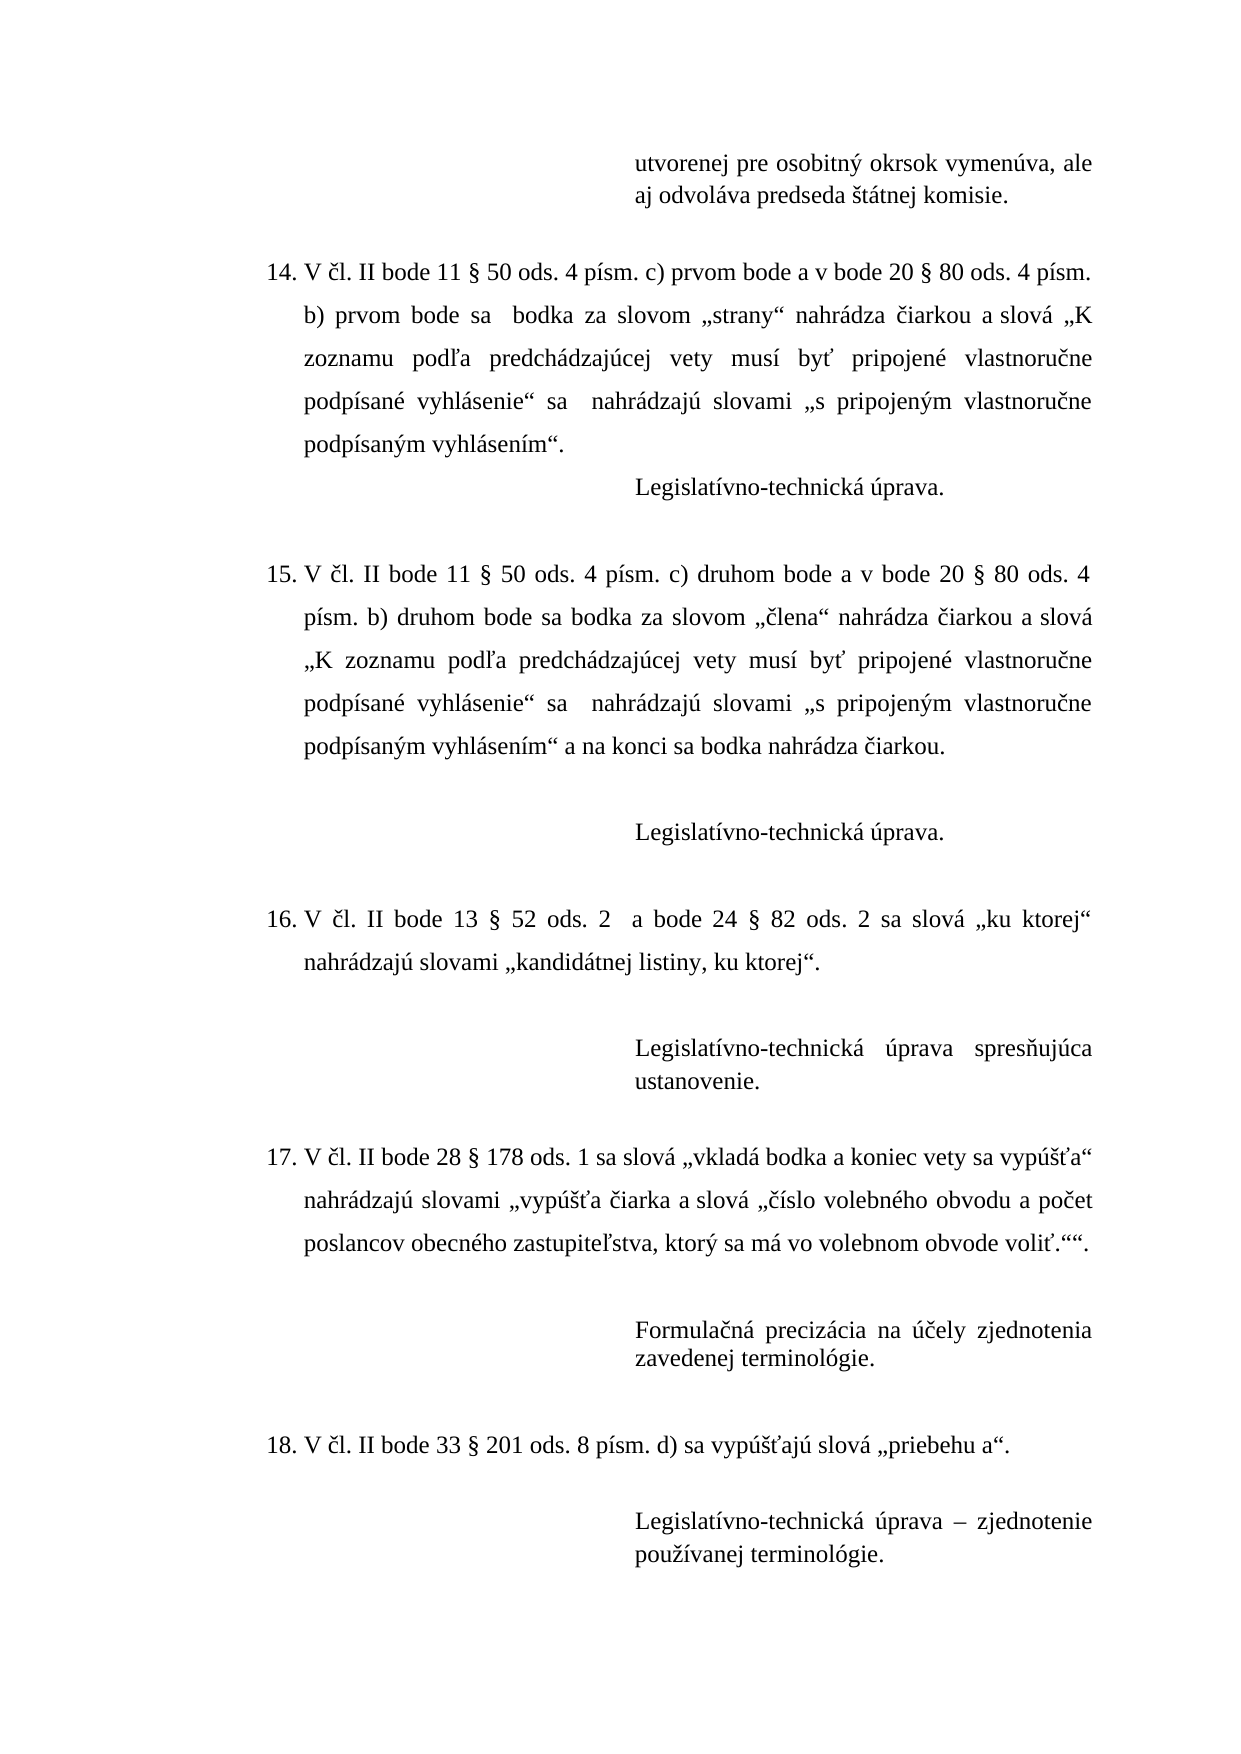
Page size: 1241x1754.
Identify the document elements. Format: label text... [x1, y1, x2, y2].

text Legislatívno-technická úprava. [303, 817, 1093, 846]
list V čl. II bode 13 § 52 ods. 2 a bode 24 § 82 ods. 2 sa slová „ku ktorej“ nahrádzajú slovami „kandidátnej listiny, ku ktorej“. [266, 904, 1093, 976]
text Formulačná precizácia na účely zjednotenia zavedenej terminológie. [635, 1315, 1093, 1372]
list V čl. II bode 28 § 178 ods. 1 sa slová „vkladá bodka a koniec vety sa vypúšťa“ nahrádzajú slovami „vypúšťa čiarka a slová „číslo volebného obvodu a počet poslancov obecného zastupiteľstva, ktorý sa má vo volebnom obvode voliť.““. [266, 1142, 1093, 1257]
list V čl. II bode 33 § 201 ods. 8 písm. d) sa vypúšťajú slová „priebehu a“. [266, 1430, 1093, 1458]
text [303, 148, 1093, 209]
list V čl. II bode 11 § 50 ods. 4 písm. c) druhom bode a v bode 20 § 80 ods. 4 písm. b) druhom bode sa bodka za slovom „člena“ nahrádza čiarkou a slová „K zoznamu podľa predchádzajúcej vety musí byť pripojené vlastnoručne podpísané vyhlásenie“ sa nahrádzajú slovami „s pripojeným vlastnoručne podpísaným vyhlásením“ a na konci sa bodka nahrádza čiarkou. [266, 559, 1093, 760]
list V čl. II bode 11 § 50 ods. 4 písm. c) prvom bode a v bode 20 § 80 ods. 4 písm. b) prvom bode sa bodka za slovom „strany“ nahrádza čiarkou a slová „K zoznamu podľa predchádzajúcej vety musí byť pripojené vlastnoručne podpísané vyhlásenie“ sa nahrádzajú slovami „s pripojeným vlastnoručne podpísaným vyhlásením“. [266, 257, 1093, 458]
text Legislatívno-technická úprava – zjednotenie používanej terminológie. [634, 1506, 1093, 1568]
text Legislatívno-technická úprava spresňujúca ustanovenie. [634, 1033, 1093, 1095]
text Legislatívno-technická úprava. [303, 472, 1093, 501]
